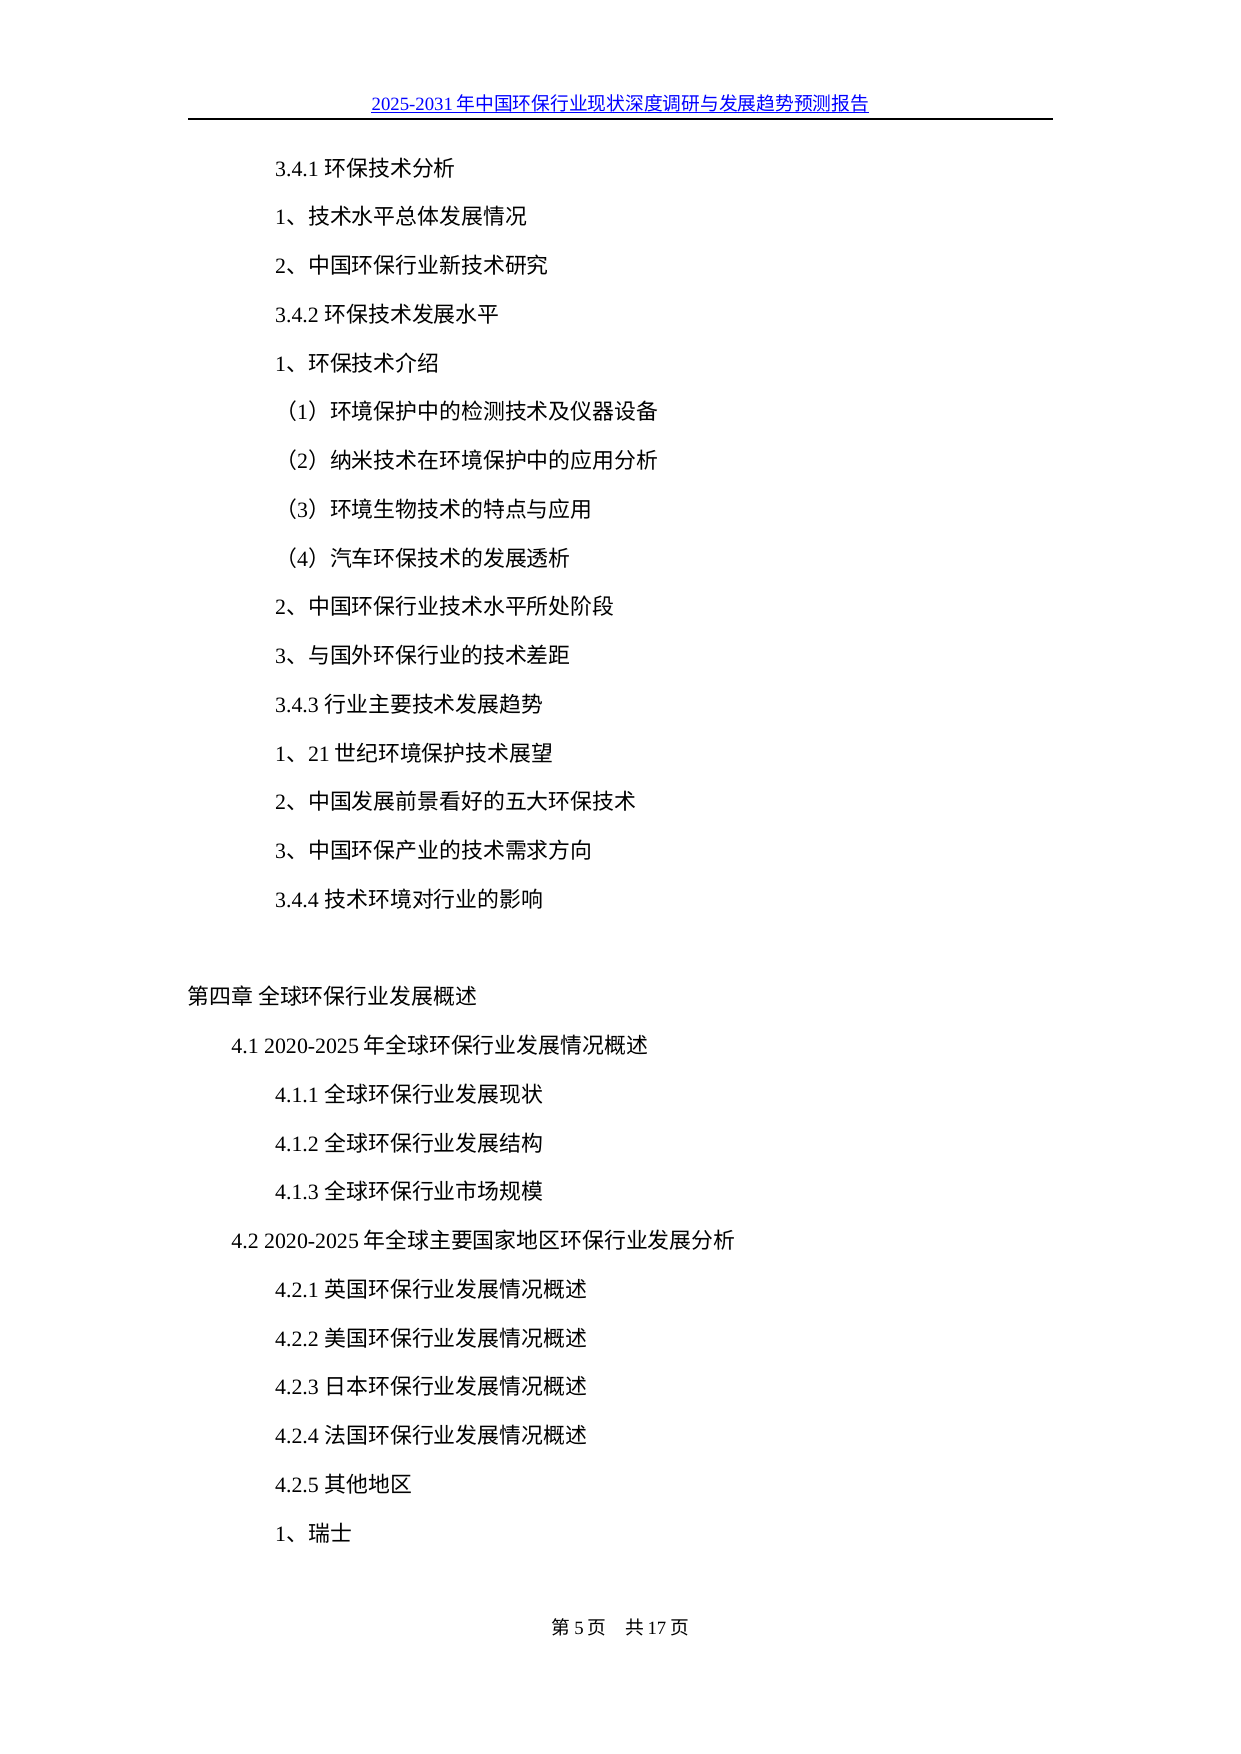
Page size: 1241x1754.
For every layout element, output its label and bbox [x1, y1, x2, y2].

text [187, 150, 1053, 1548]
